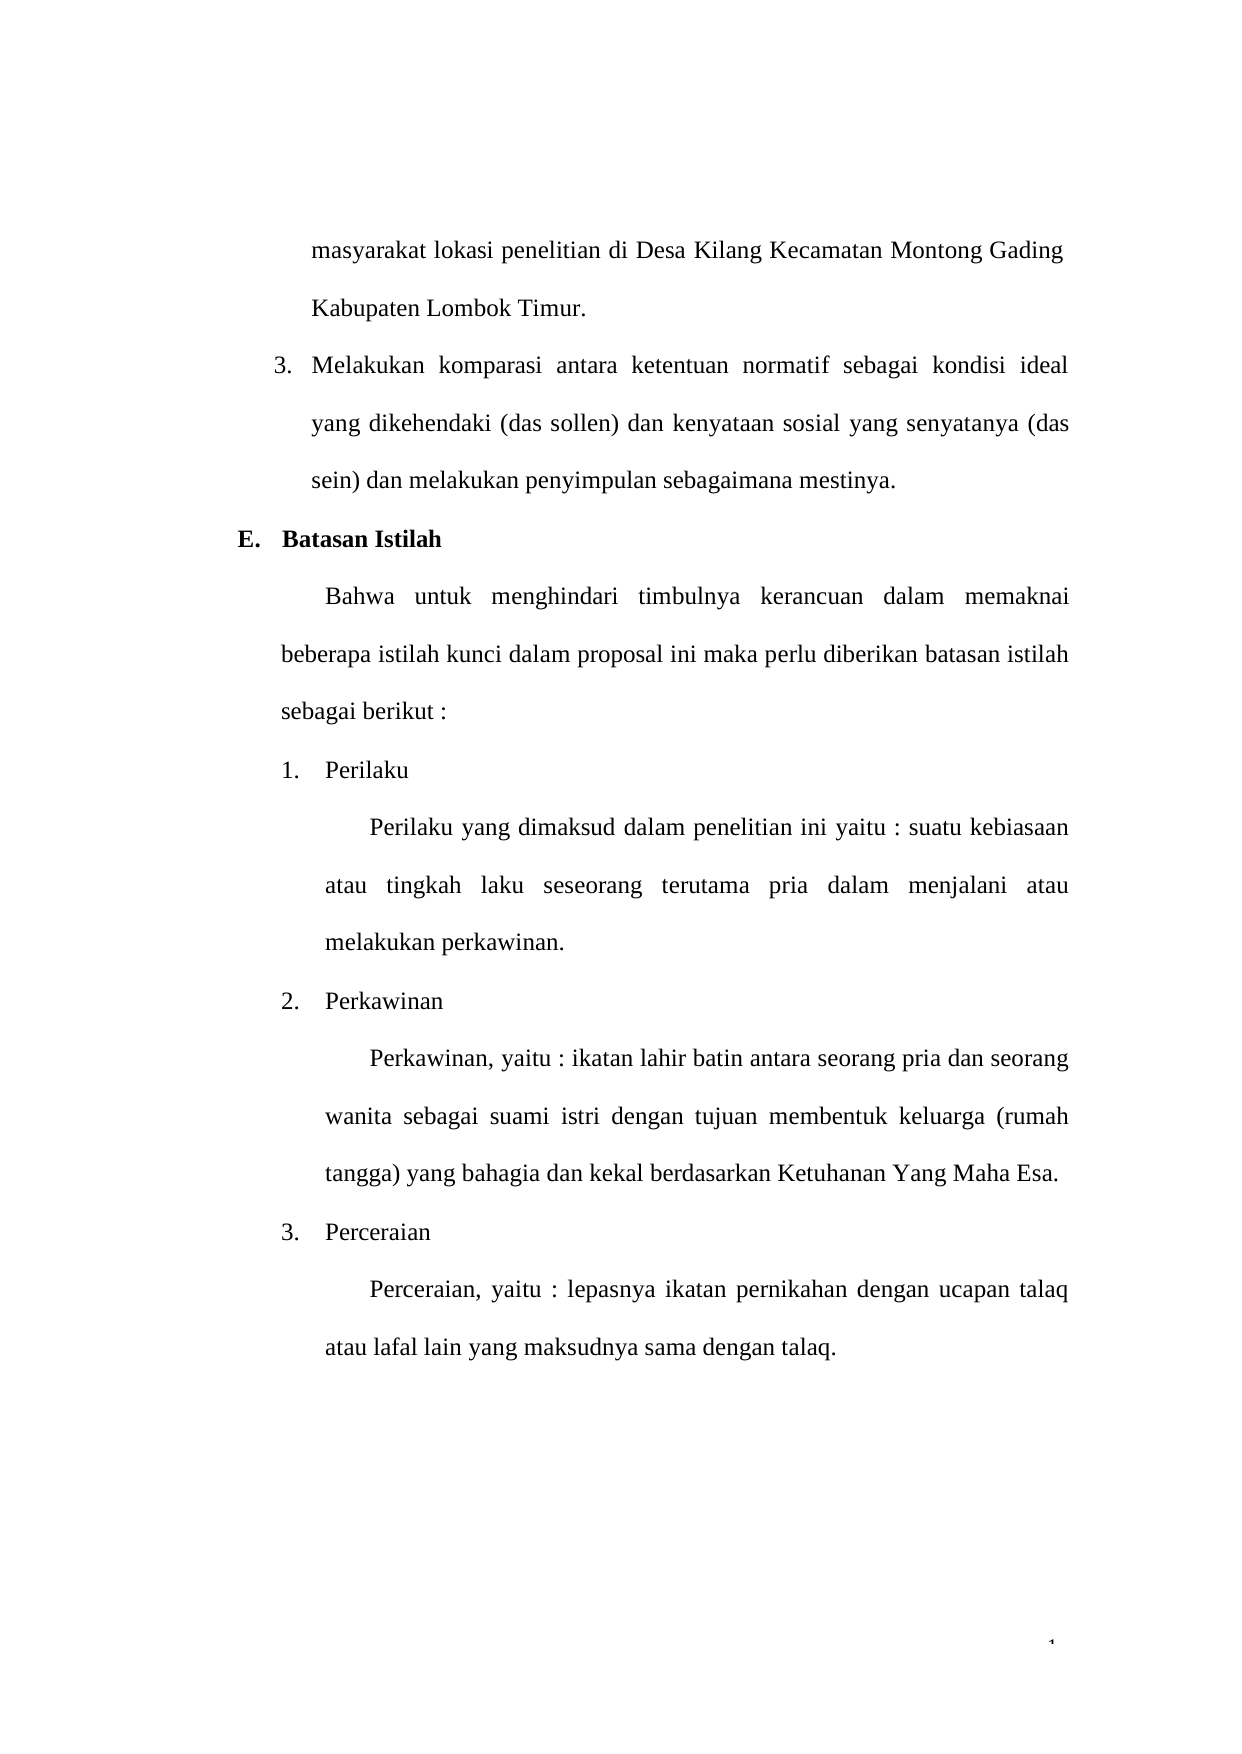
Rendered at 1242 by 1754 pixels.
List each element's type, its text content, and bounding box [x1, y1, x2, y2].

text E. Batasan Istilah [232, 524, 447, 553]
text 3. Melakukan komparasi antara ketentuan normatif sebagai kondisi ideal yang dikehendaki (das sollen) dan kenyataan sosial yang senyatanya (das sein) dan melakukan penyimpulan sebagaimana mestinya. [274, 350, 1069, 494]
text 2. Perkawinan [281, 986, 1077, 1015]
text 1. Perilaku [281, 755, 1077, 784]
text Perilaku yang dimaksud dalam penelitian ini yaitu : suatu kebiasaan atau tingkah laku seseorang terutama pria dalam menjalani atau melakukan perkawinan. [325, 812, 1069, 956]
text Bahwa untuk menghindari timbulnya kerancuan dalam memaknai beberapa istilah kunci dalam proposal ini maka perlu diberikan batasan istilah sebagai berikut : [281, 581, 1069, 725]
text Perceraian, yaitu : lepasnya ikatan pernikahan dengan ucapan talaq atau lafal lain yang maksudnya sama dengan talaq. [325, 1274, 1069, 1361]
text Perkawinan, yaitu : ikatan lahir batin antara seorang pria dan seorang wanita sebagai suami istri dengan tujuan membentuk keluarga (rumah tangga) yang bahagia dan kekal berdasarkan Ketuhanan Yang Maha Esa. [325, 1043, 1069, 1187]
text 3. Perceraian [281, 1217, 1077, 1246]
text masyarakat lokasi penelitian di Desa Kilang Kecamatan Montong Gading [311, 235, 1077, 264]
text Kabupaten Lombok Timur. [311, 293, 1077, 322]
